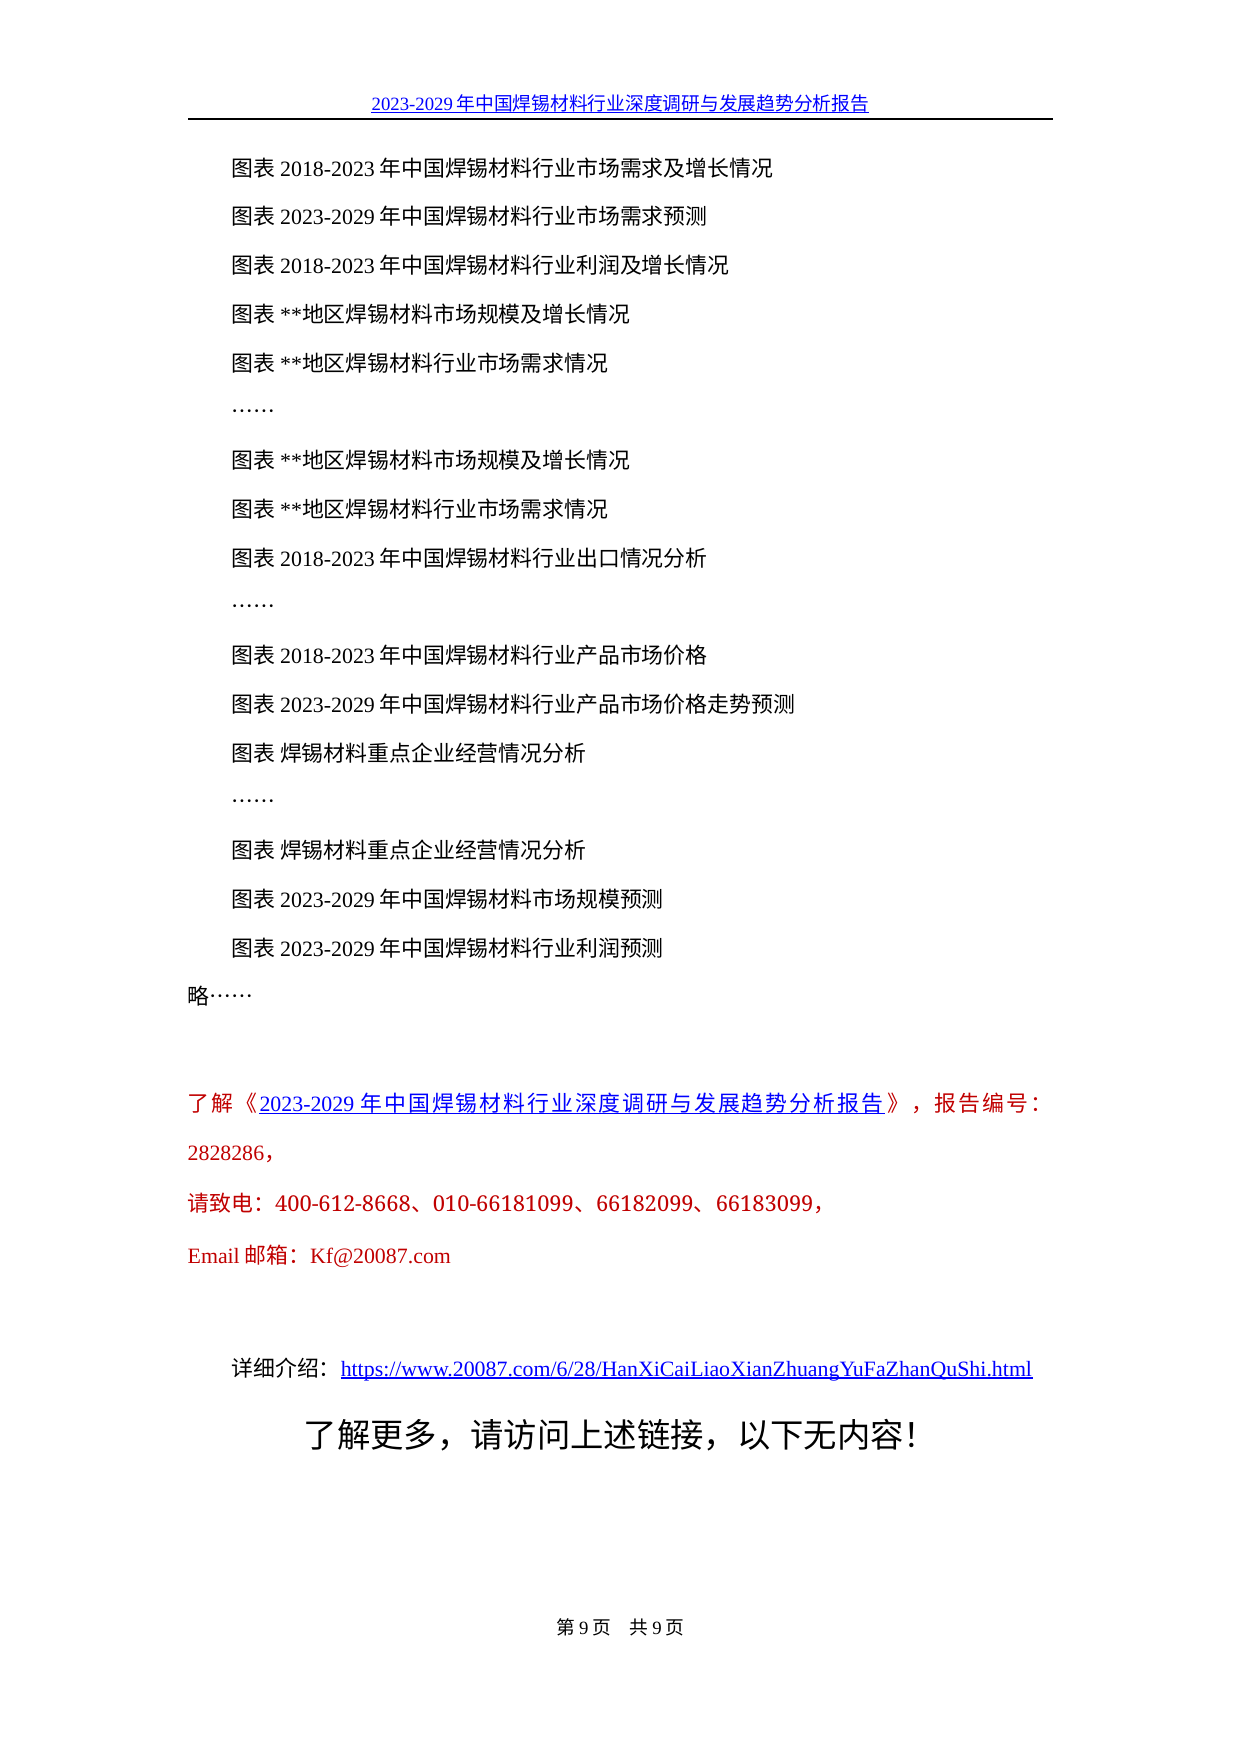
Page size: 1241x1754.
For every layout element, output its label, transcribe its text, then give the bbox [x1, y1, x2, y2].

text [187, 150, 1053, 1011]
text 请致电：400-612-8668、010-66181099、66182099、66183099， [187, 1186, 1053, 1218]
title 了解更多，请访问上述链接，以下无内容！ [187, 1400, 1053, 1465]
text Email邮箱：Kf@20087.com [187, 1237, 1053, 1270]
text 详细介绍：https://www.20087.com/6/28/HanXiCaiLiaoXianZhuangYuFaZhanQuShi.html [187, 1350, 1053, 1383]
text 了解《2023-2029年中国焊锡材料行业深度调研与发展趋势分析报告》，报告编号：2828286， [187, 1085, 1053, 1167]
